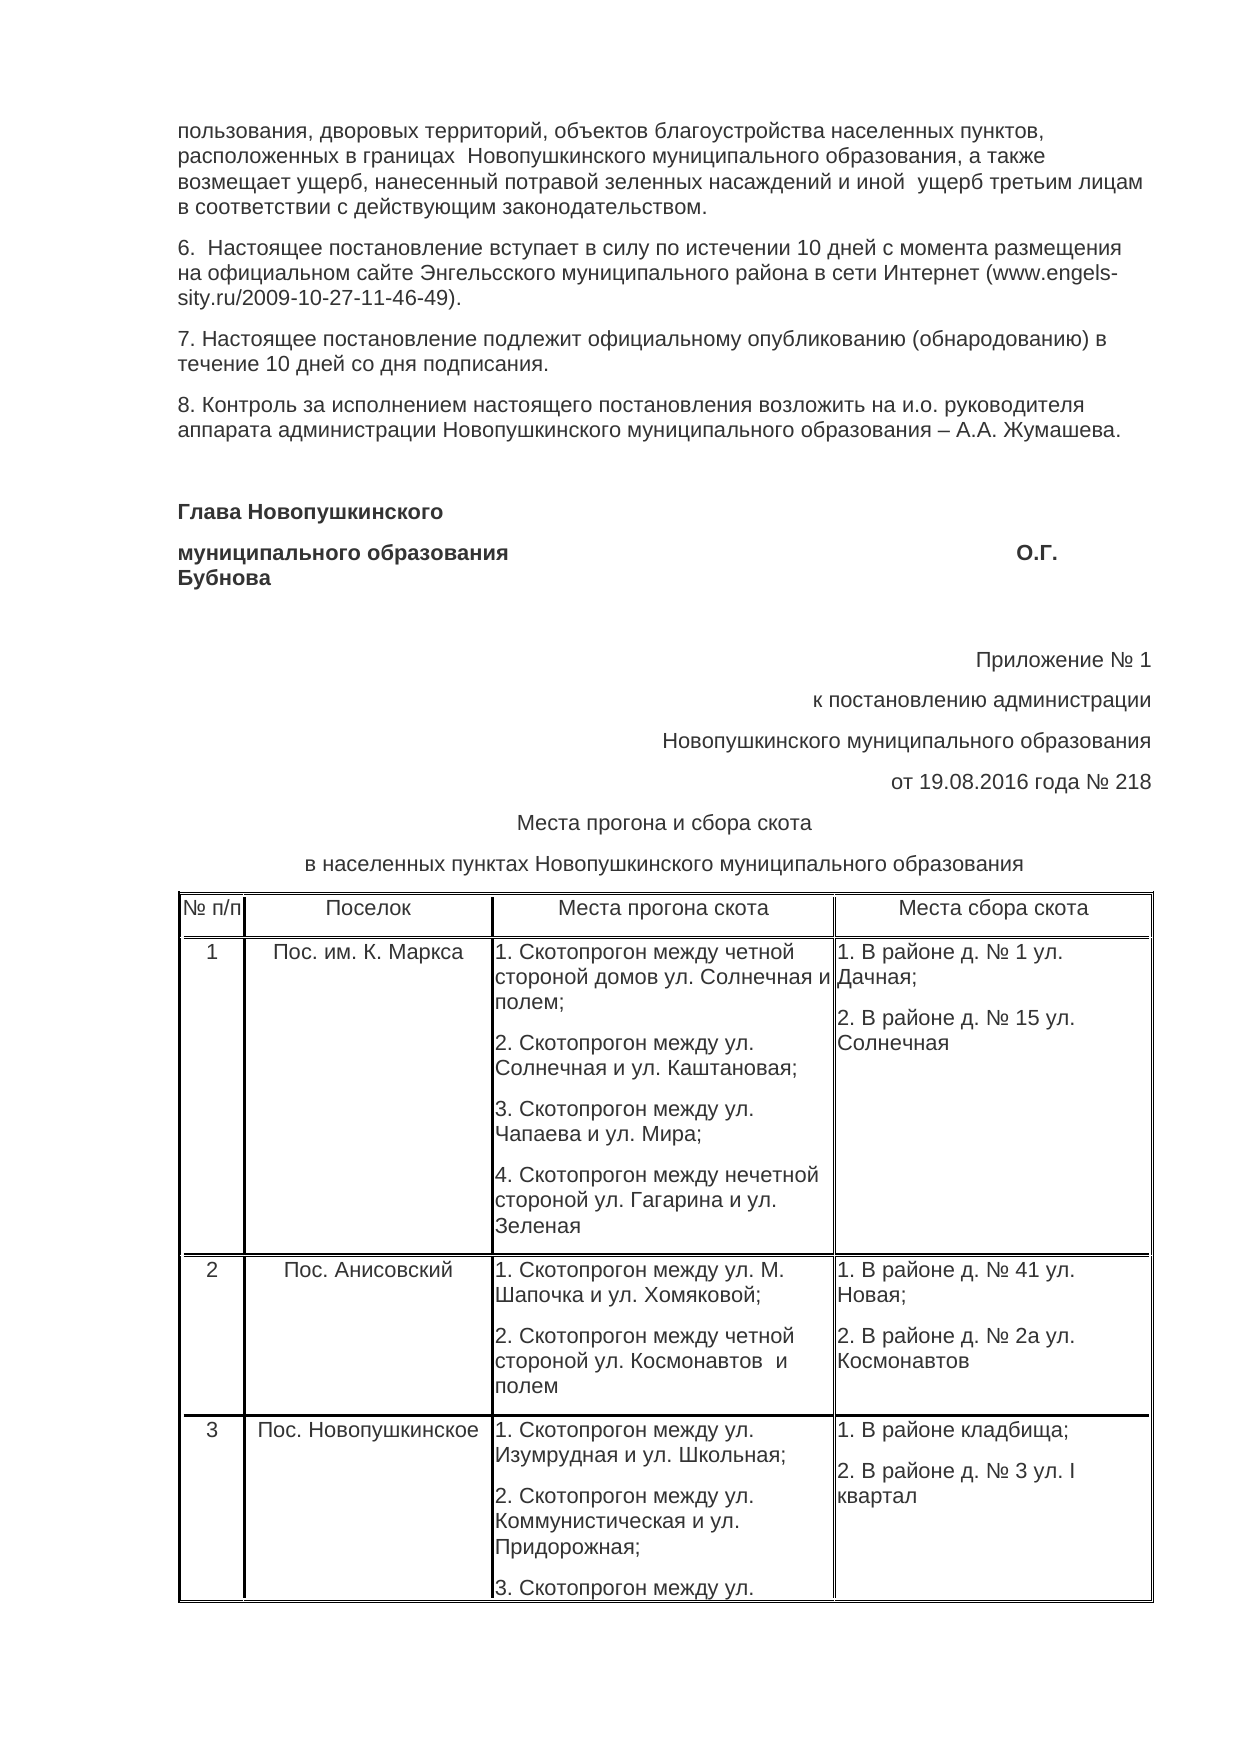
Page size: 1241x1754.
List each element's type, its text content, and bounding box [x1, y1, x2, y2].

text от 19.08.2016 года № 218 [177, 769, 1152, 794]
text 7. Настоящее постановление подлежит официальному опубликованию (обнародованию) в течение 10 дней со дня подписания. [177, 326, 1152, 376]
table_cell 2 [181, 1253, 243, 1414]
table_cell 1. Скотопрогон между ул. М. Шапочка и ул. Хомяковой; 2. Скотопрогон между четной стороной ул. Космонавтов и полем [494, 1257, 833, 1414]
text 6. Настоящее постановление вступает в силу по истечении 10 дней с момента размещения на официальном сайте Энгельсского муниципального района в сети Интернет (www.engels-sity.ru/2009-10-27-11-46-49). [177, 234, 1152, 310]
table_header Поселок [244, 895, 492, 936]
text 8. Контроль за исполнением настоящего постановления возложить на и.о. руководителя аппарата администрации Новопушкинского муниципального образования – А.А. Жумашева. [177, 392, 1152, 442]
table_cell Пос. им. К. Маркса [246, 939, 491, 1253]
table_cell 1 [180, 936, 244, 1253]
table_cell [835, 1414, 1151, 1599]
text Глава Новопушкинского [177, 499, 1152, 524]
table_cell 1. Скотопрогон между четной стороной домов ул. Солнечная и полем; 2. Скотопрогон между ул. Солнечная и ул. Каштановая; 3. Скотопрогон между ул. Чапаева и ул. Мира; 4. Скотопрогон между нечетной стороной ул. Гагарина и ул. Зеленая [494, 939, 833, 1253]
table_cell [492, 1417, 834, 1599]
text Места прогона и сбора скота [177, 810, 1152, 835]
table_cell 1. В районе д. № 41 ул. Новая; 2. В районе д. № 2а ул. Космонавтов [836, 1253, 1151, 1414]
text Приложение № 1 [177, 646, 1152, 672]
text к постановлению администрации [177, 687, 1152, 712]
table_cell Пос. Новопушкинское [244, 1417, 492, 1599]
table_cell 1. В районе д. № 1 ул. Дачная; 2. В районе д. № 15 ул. Солнечная [835, 936, 1152, 1253]
text муниципального образования О.Г. Бубнова [177, 539, 1152, 590]
table_cell Пос. Анисовский [246, 1257, 491, 1414]
text в населенных пунктах Новопушкинского муниципального образования [177, 851, 1152, 876]
table_cell 3 [181, 1414, 244, 1599]
table_header № п/п [181, 893, 244, 936]
text Новопушкинского муниципального образования [177, 728, 1152, 753]
table_header Места прогона скота [492, 895, 834, 936]
table_header Места сбора скота [835, 895, 1151, 936]
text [177, 118, 1152, 219]
